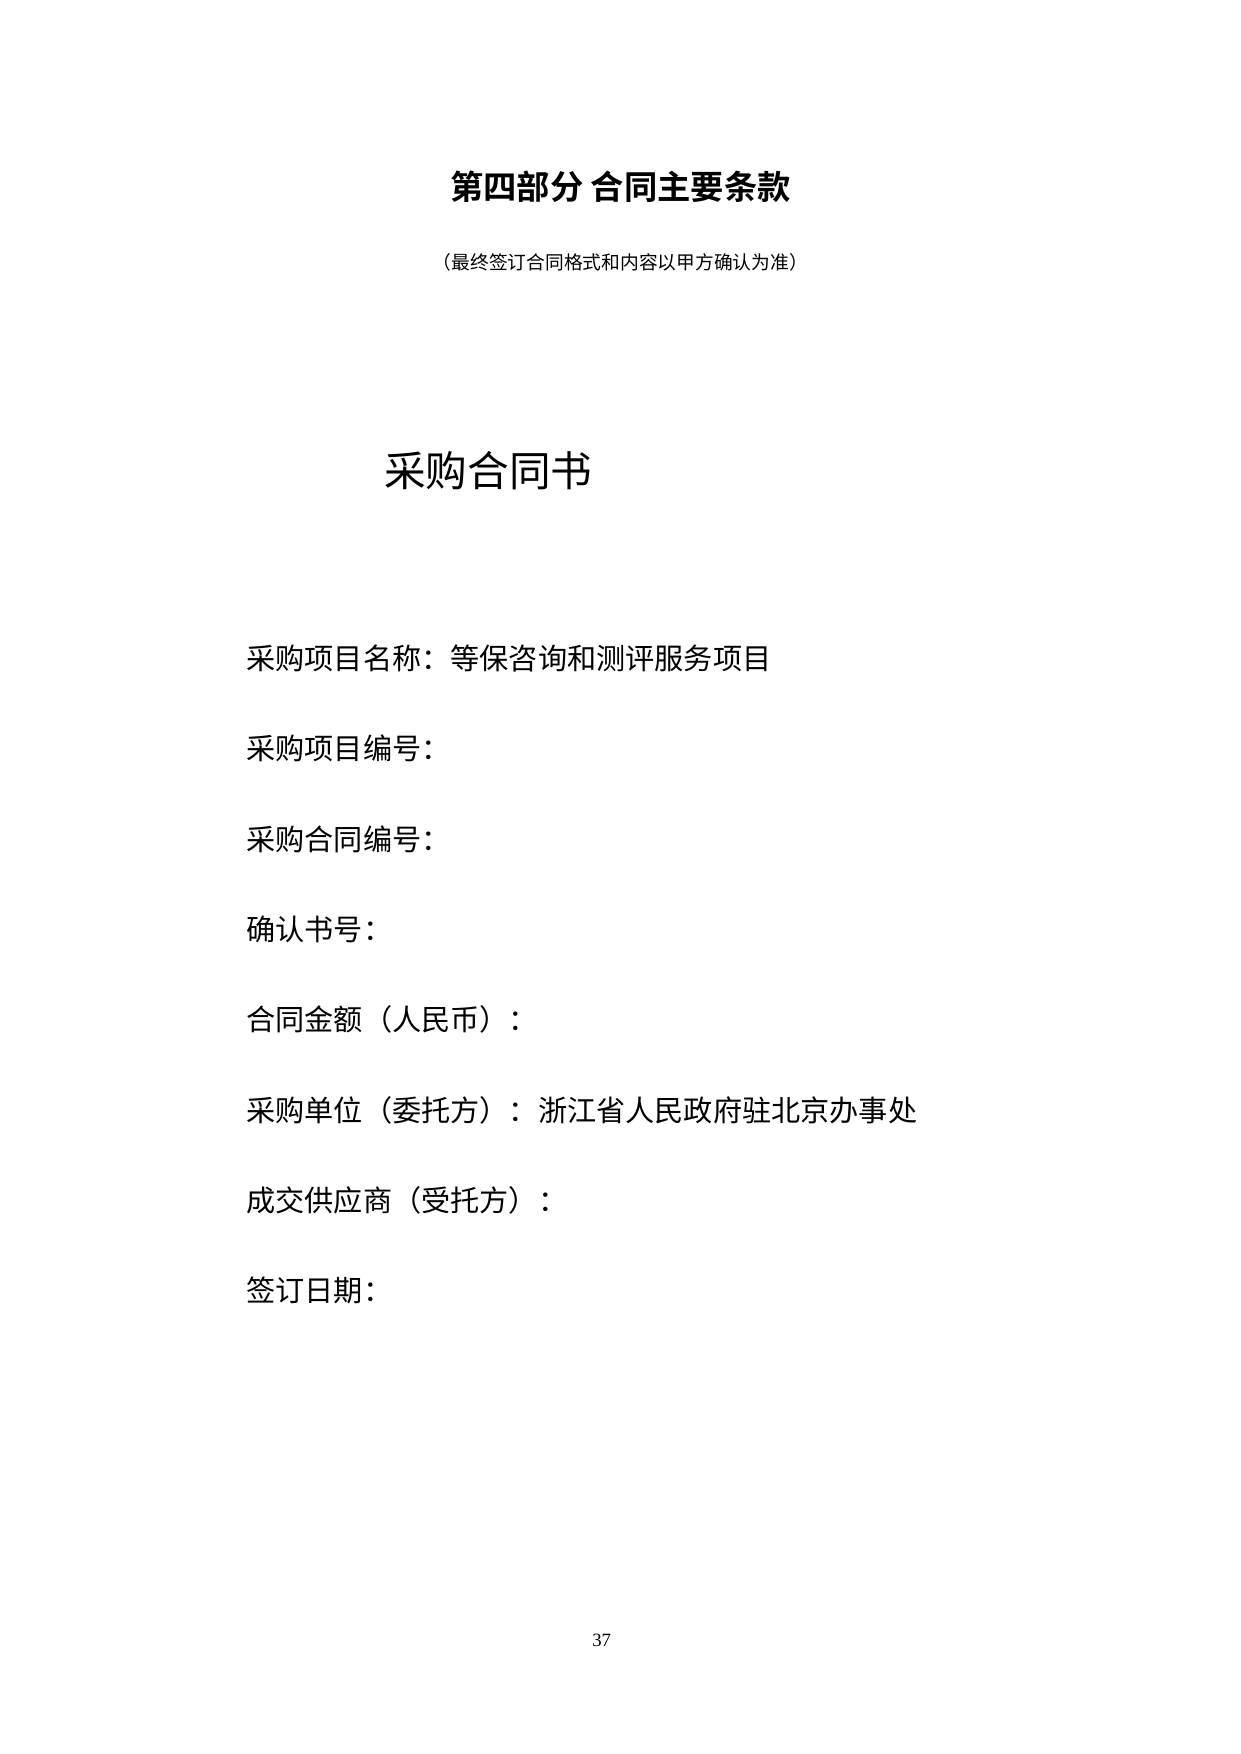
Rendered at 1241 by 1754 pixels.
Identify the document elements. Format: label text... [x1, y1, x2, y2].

text （最终签订合同格式和内容以甲方确认为准） [188, 244, 1052, 278]
text 成交供应商（受托方）： [188, 1164, 1052, 1233]
text 采购合同书 [188, 434, 1052, 503]
text 签订日期： [188, 1254, 1052, 1323]
text 采购单位（委托方）：浙江省人民政府驻北京办事处 [188, 1074, 1052, 1143]
text 采购合同编号： [188, 803, 1052, 872]
text 确认书号： [188, 893, 1052, 962]
subtitle 第四部分 合同主要条款 [188, 151, 1052, 220]
text 合同金额（人民币）： [188, 983, 1052, 1052]
text 采购项目名称：等保咨询和测评服务项目 [188, 622, 1052, 691]
text 采购项目编号： [188, 712, 1052, 782]
